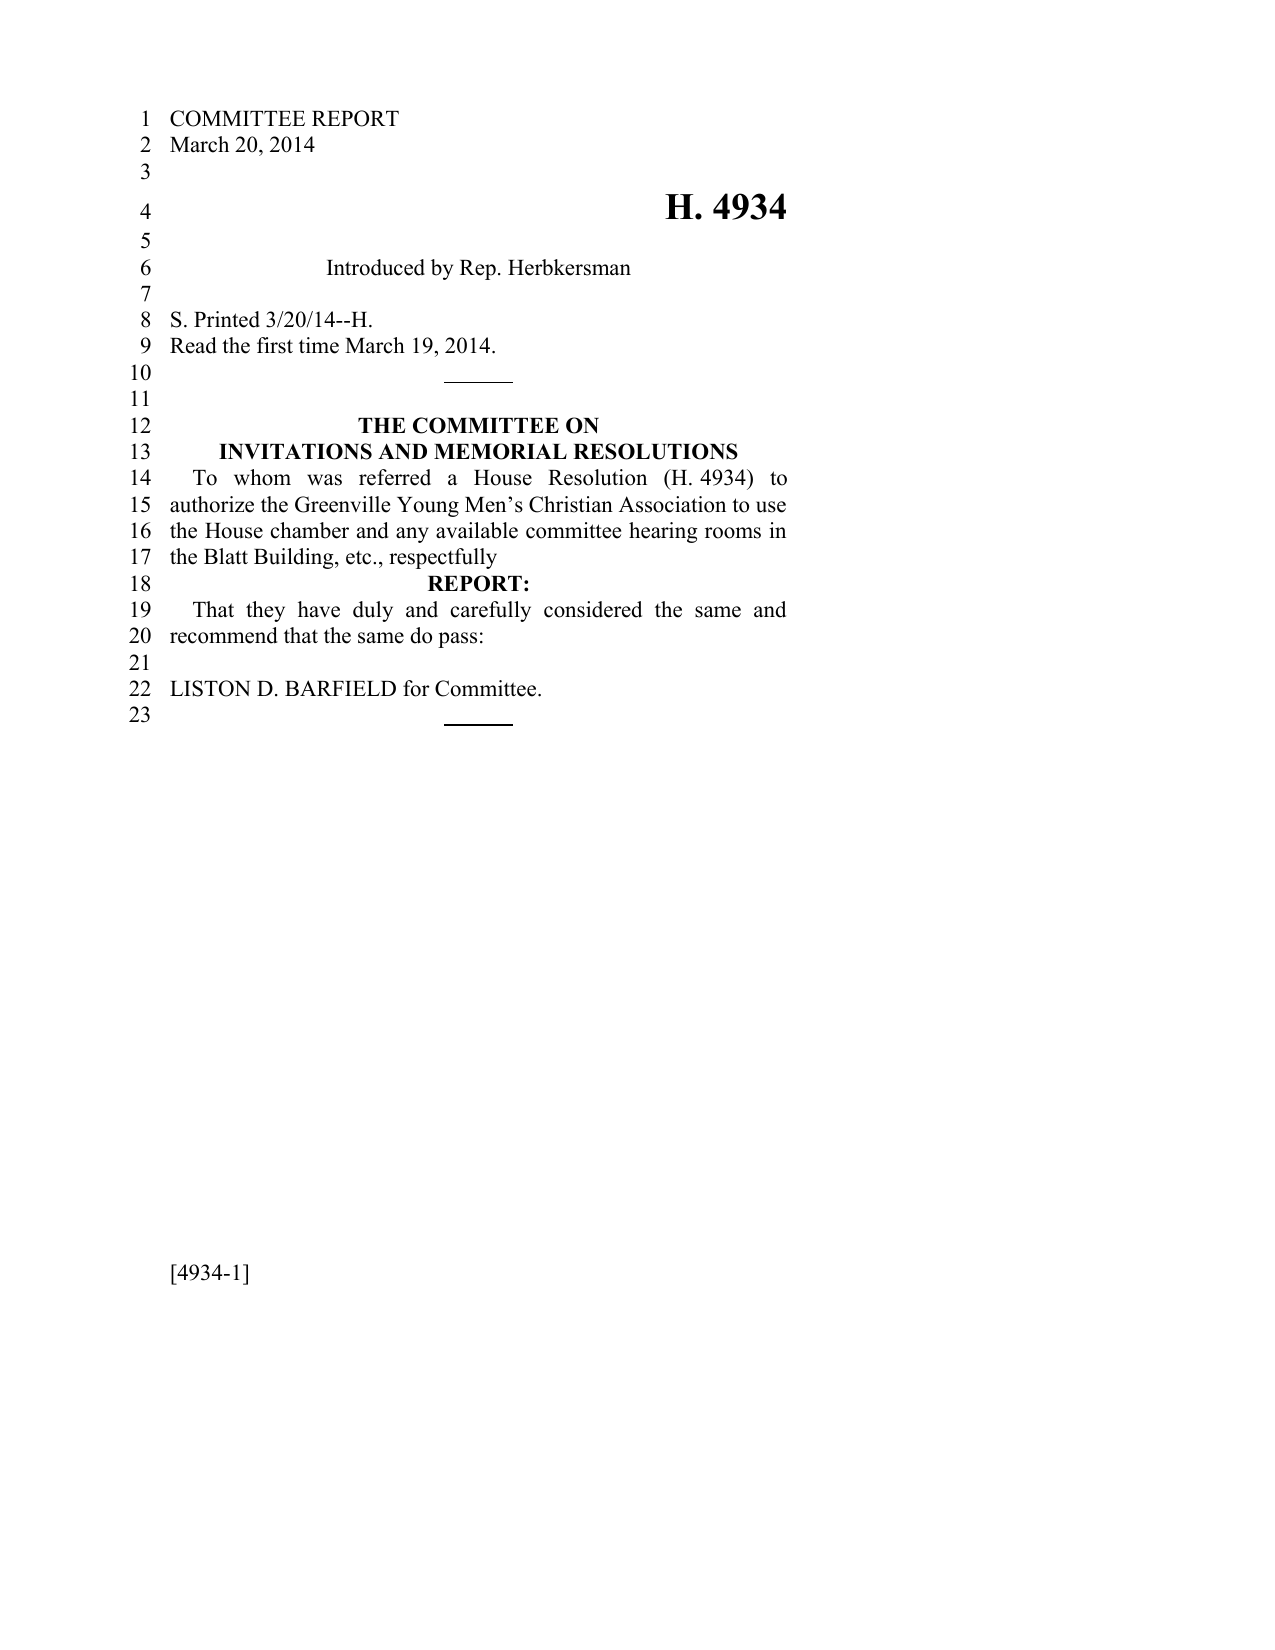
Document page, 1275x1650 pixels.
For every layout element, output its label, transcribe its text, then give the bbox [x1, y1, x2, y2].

text Read the first time March 19, 2014. [169, 333, 787, 359]
text To whom was referred a House Resolution (H. 4934) to authorize the Greenville Young Men’s Christian Association to use the House chamber and any available committee hearing rooms in the Blatt Building, etc., respectfully [169, 464, 787, 570]
text March 20, 2014 [169, 131, 787, 158]
text H. 4934 [169, 184, 787, 227]
text S. Printed 3/20/14--H. [169, 306, 787, 333]
text REPORT: [169, 570, 787, 596]
text THE COMMITTEE ON [169, 412, 787, 438]
text INVITATIONS AND MEMORIAL RESOLUTIONS [169, 438, 787, 464]
text LISTON D. BARFIELD for Committee. [169, 675, 787, 702]
text Introduced by Rep. Herbkersman [169, 253, 787, 280]
text That they have duly and carefully considered the same and recommend that the same do pass: [169, 596, 787, 649]
text COMMITTEE REPORT [169, 105, 787, 131]
